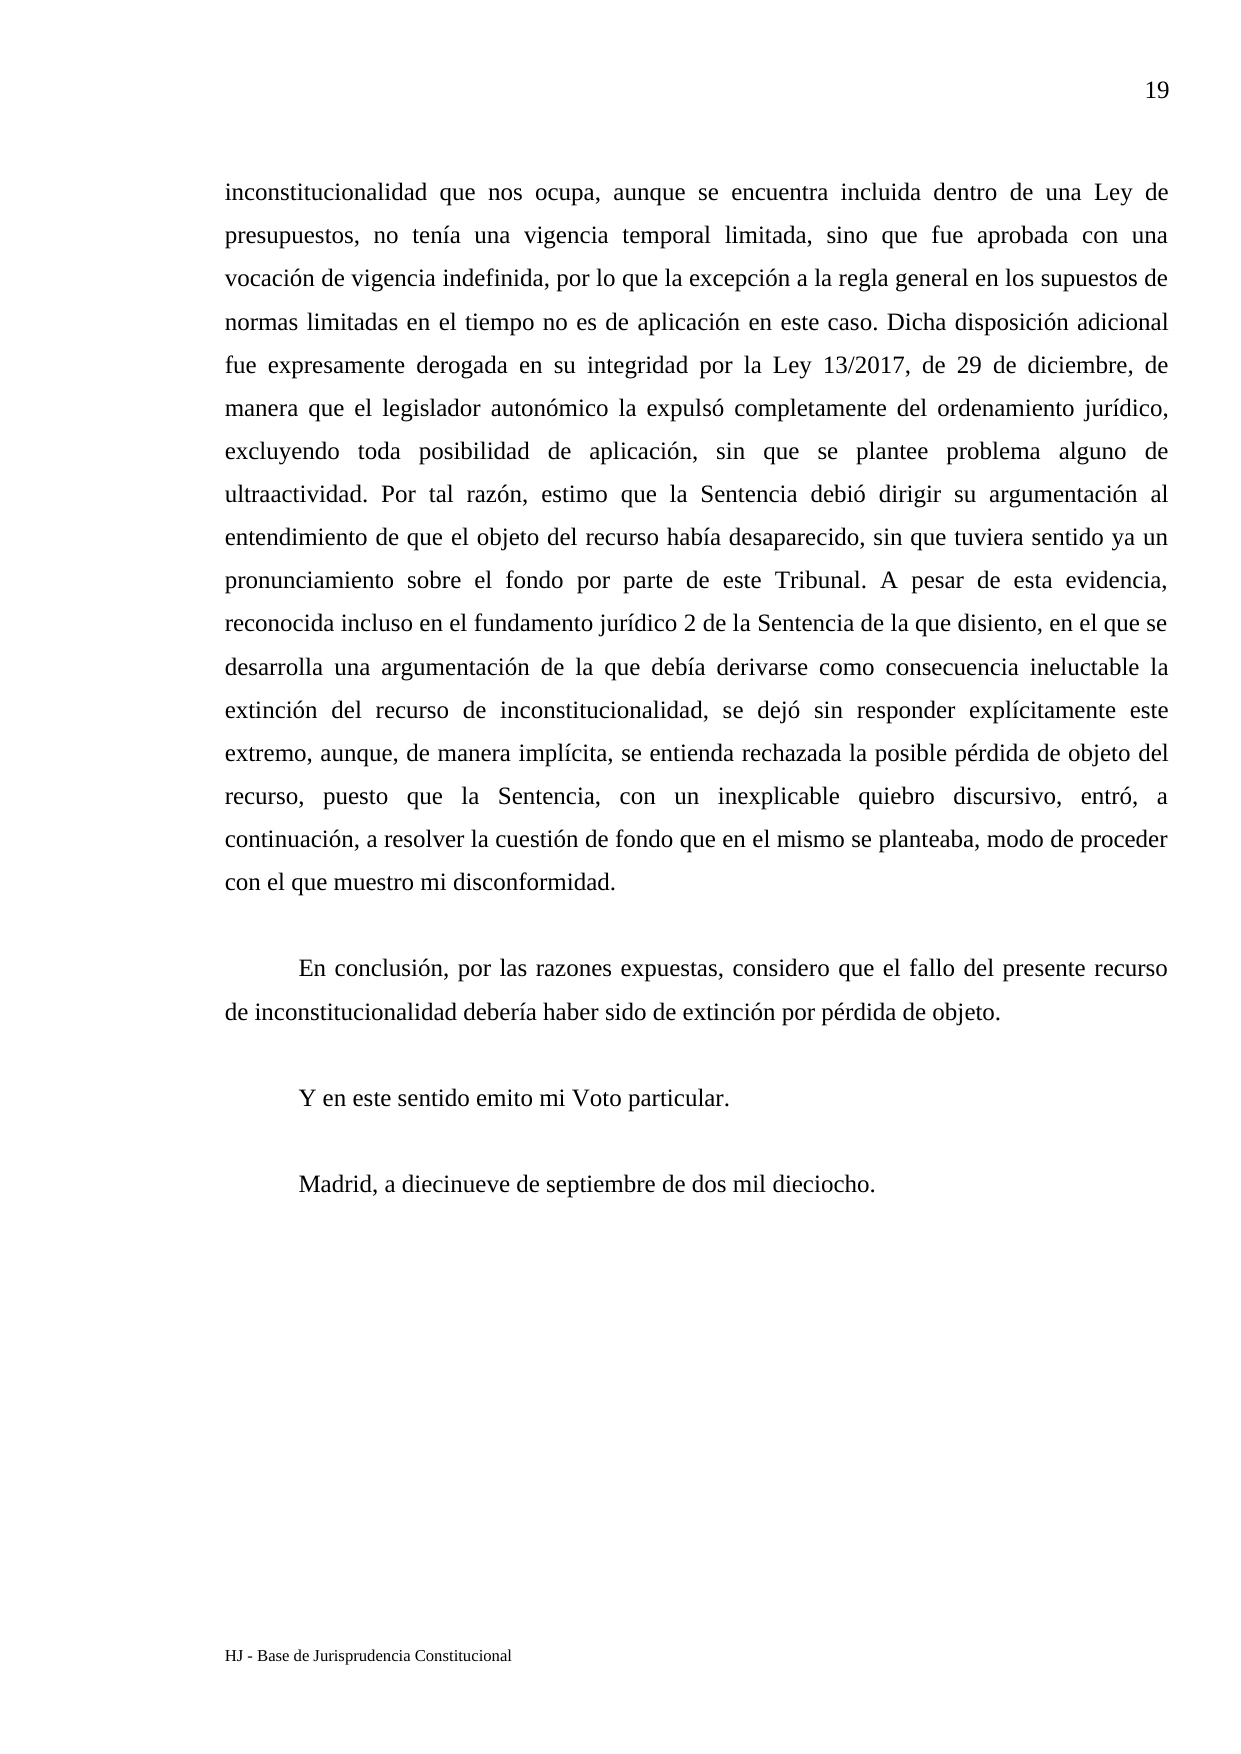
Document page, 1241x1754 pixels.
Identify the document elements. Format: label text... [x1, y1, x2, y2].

text Y en este sentido emito mi Voto particular. [224, 1083, 1169, 1112]
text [224, 177, 1169, 896]
text Madrid, a diecinueve de septiembre de dos mil dieciocho. [224, 1169, 1169, 1198]
text En conclusión, por las razones expuestas, considero que el fallo del presente recurso de inconstitucionalidad debería haber sido de extinción por pérdida de objeto. [224, 953, 1169, 1025]
